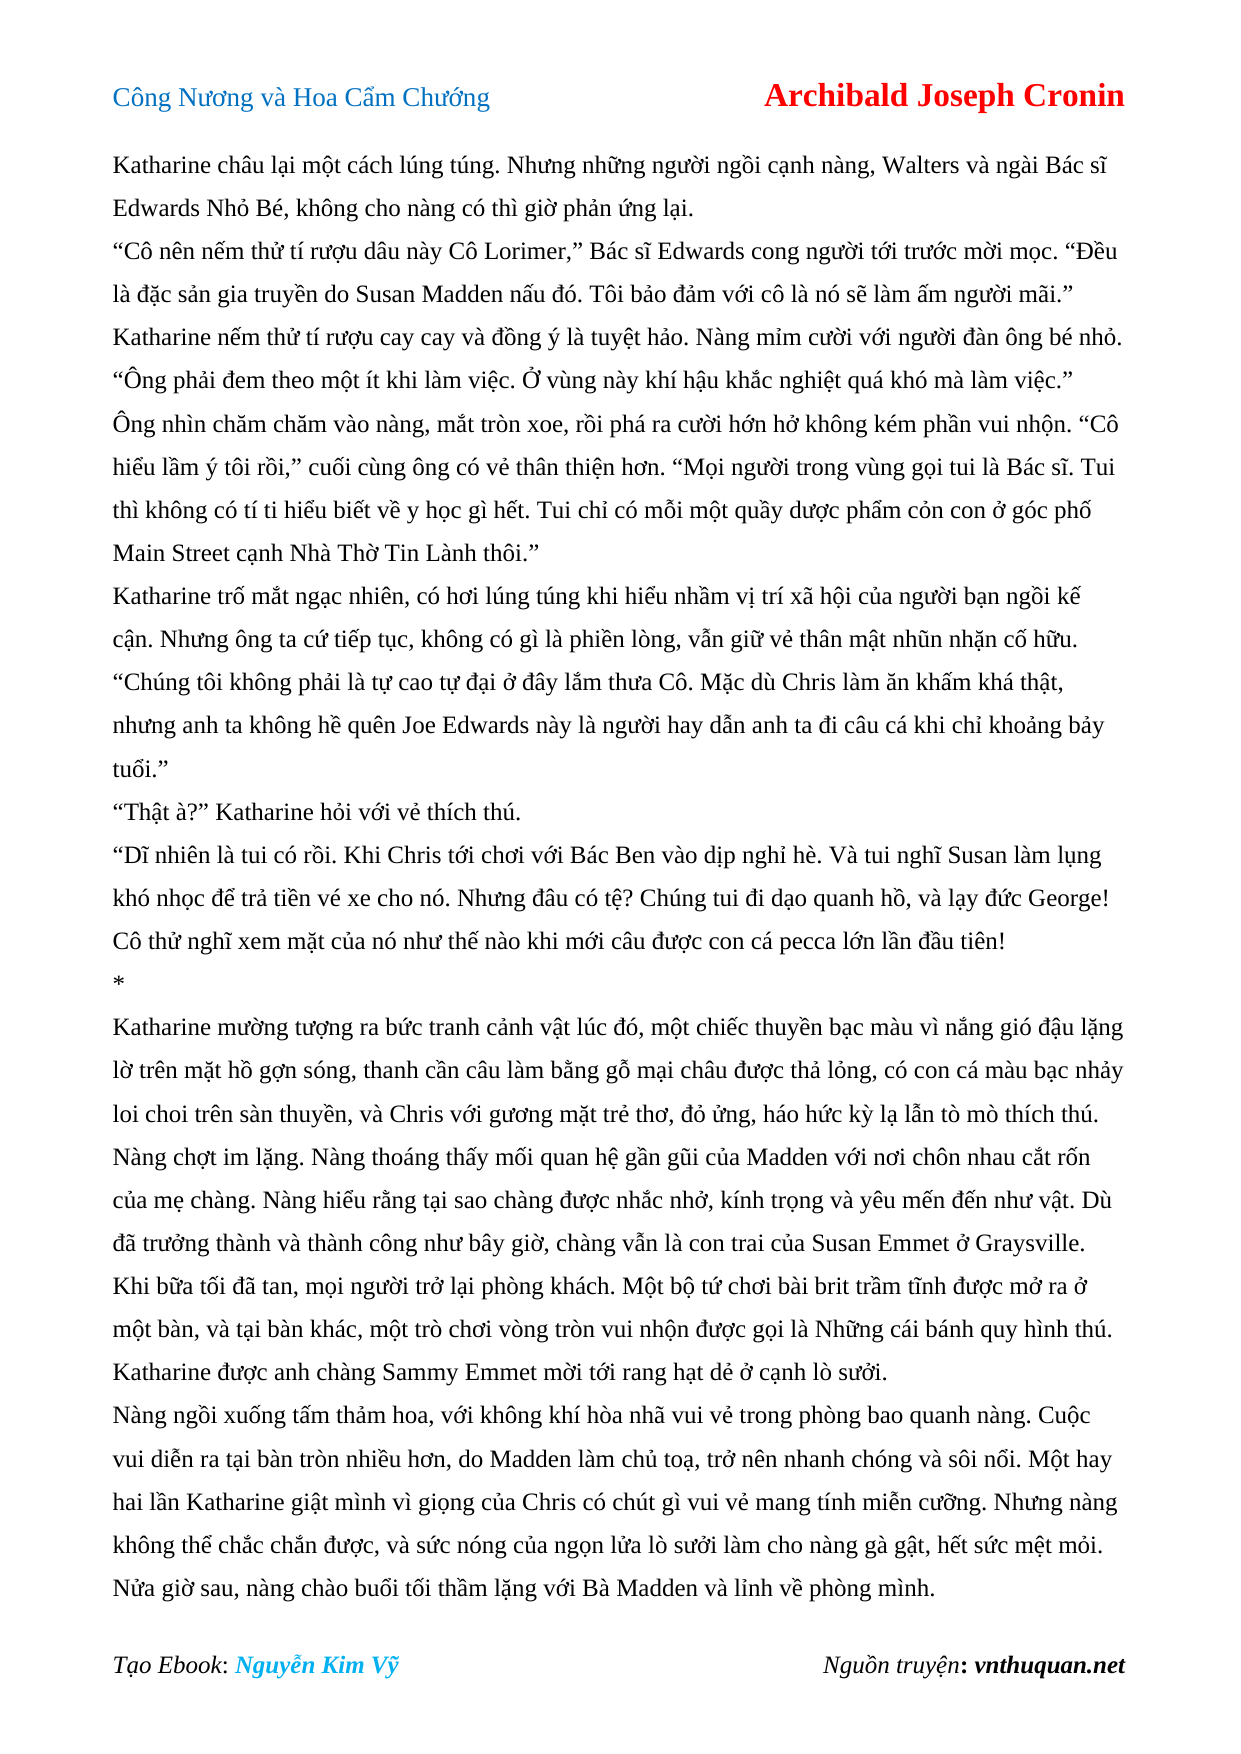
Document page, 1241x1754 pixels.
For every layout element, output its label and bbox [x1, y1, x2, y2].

text [112, 150, 1128, 1602]
